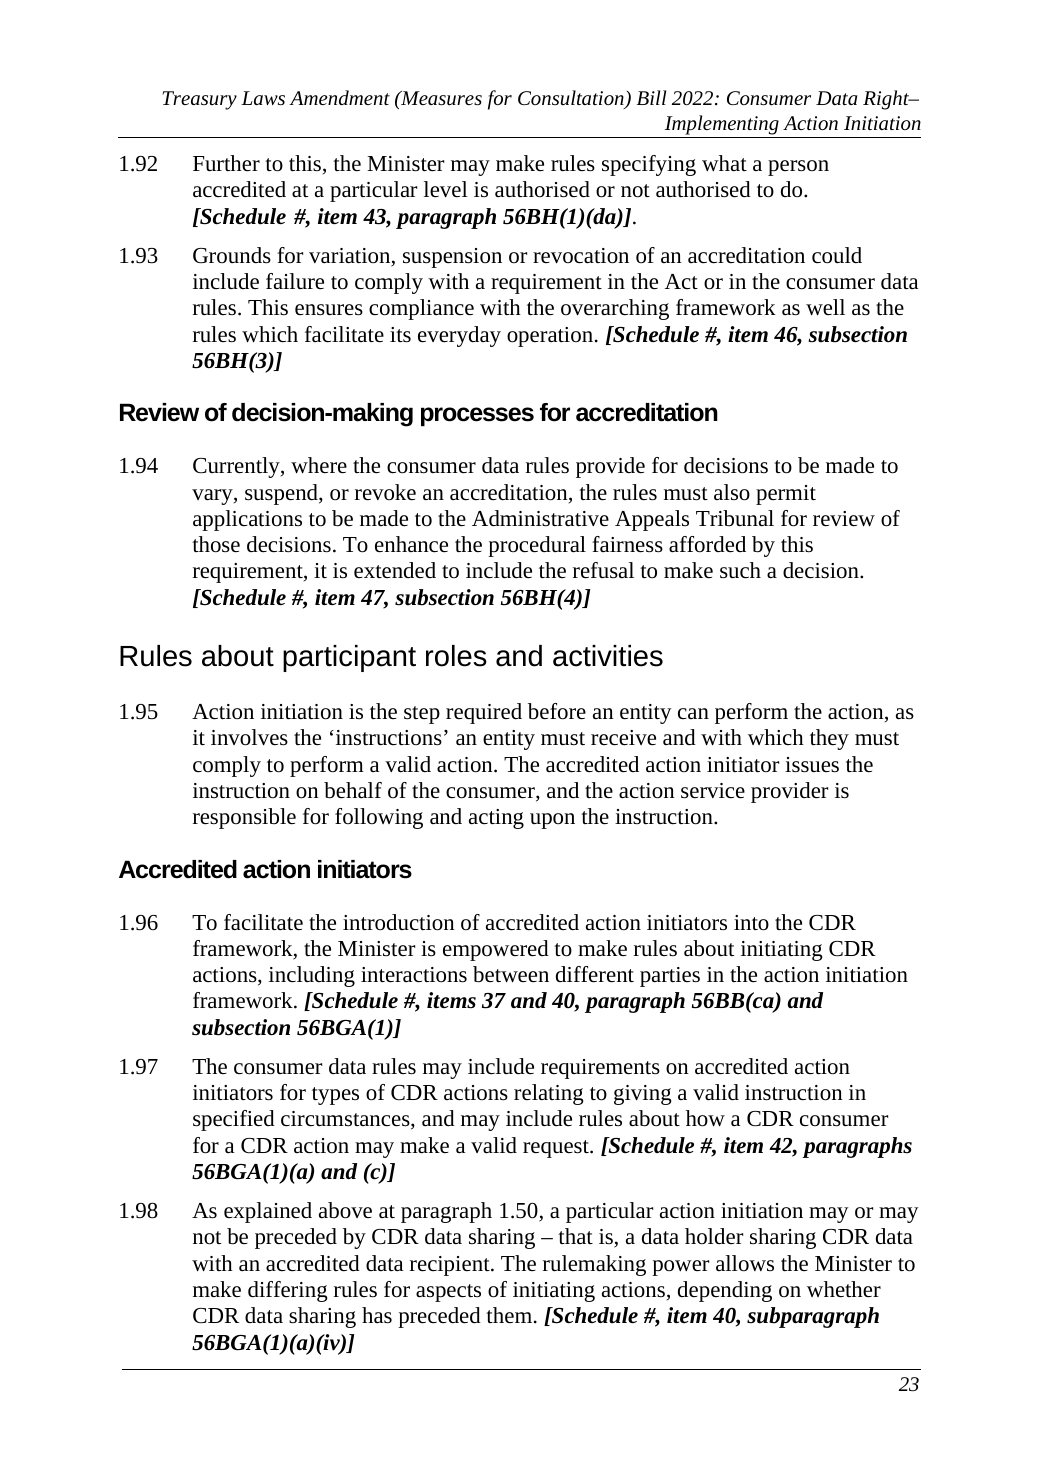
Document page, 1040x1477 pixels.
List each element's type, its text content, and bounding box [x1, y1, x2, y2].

text The consumer data rules may include requirements on accredited action initiators for types of CDR actions relating to giving a valid instruction in specified circumstances, and may include rules about how a CDR consumer for a CDR action may make a valid request. [Schedule #, item 42, paragraphs 56BGA(1)(a) and (c)] [118, 1053, 921, 1184]
text As explained above at paragraph 1.50, a particular action initiation may or may not be preceded by CDR data sharing – that is, a data holder sharing CDR data with an accredited data recipient. The rulemaking power allows the Minister to make differing rules for aspects of initiating actions, depending on whether CDR data sharing has preceded them. [Schedule #, item 40, subparagraph 56BGA(1)(a)(iv)] [118, 1197, 921, 1355]
text To facilitate the introduction of accredited action initiators into the CDR framework, the Minister is empowered to make rules about initiating CDR actions, including interactions between different parties in the action initiation framework. [Schedule #, items 37 and 40, paragraph 56BB(ca) and subsection 56BGA(1)] [118, 908, 921, 1040]
subtitle Accredited action initiators [118, 855, 921, 883]
subtitle Review of decision-making processes for accreditation [118, 398, 921, 427]
text Further to this, the Minister may make rules specifying what a person accredited at a particular level is authorised or not authorised to do. [Schedule #, item 43, paragraph 56BH(1)(da)]. [118, 150, 921, 229]
text Currently, where the consumer data rules provide for decisions to be made to vary, suspend, or revoke an accreditation, the rules must also permit applications to be made to the Administrative Appeals Tribunal for review of those decisions. To enhance the procedural fairness afforded by this requirement, it is extended to include the refusal to make such a decision. [Schedule #, item 47, subsection 56BH(4)] [118, 452, 921, 610]
text Grounds for variation, suspension or revocation of an accreditation could include failure to comply with a requirement in the Act or in the consumer data rules. This ensures compliance with the overarching framework as well as the rules which facilitate its everyday operation. [Schedule #, item 46, subsection 56BH(3)] [118, 242, 921, 373]
subtitle Rules about participant roles and activities [118, 639, 921, 673]
text Action initiation is the step required before an entity can perform the action, as it involves the ‘instructions’ an entity must receive and with which they must comply to perform a valid action. The accredited action initiator issues the instruction on behalf of the consumer, and the action service provider is responsible for following and acting upon the instruction. [118, 698, 921, 830]
